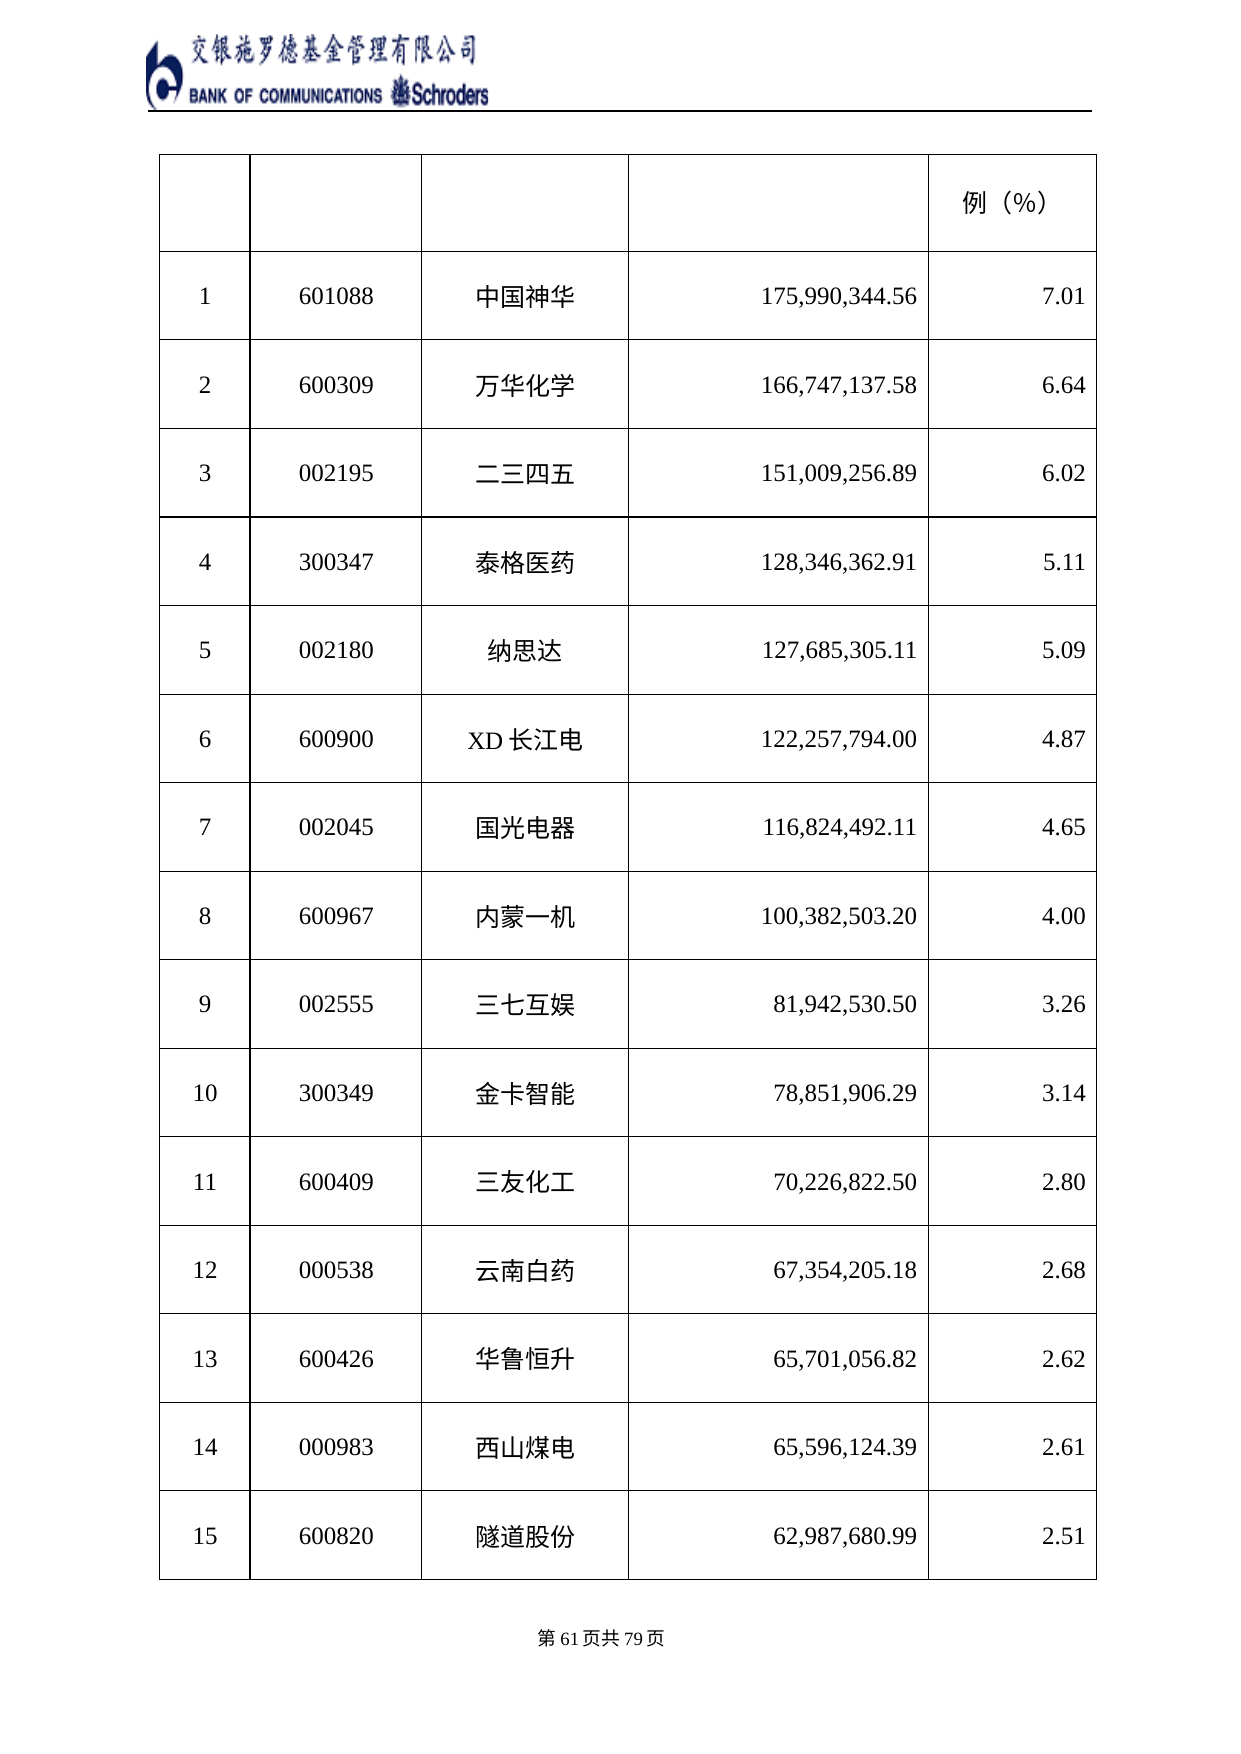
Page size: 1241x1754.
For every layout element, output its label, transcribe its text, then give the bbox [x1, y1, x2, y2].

table_header 本期累计买入金额 [629, 155, 928, 251]
table_cell 151,009,256.89 [629, 429, 928, 516]
table_cell 二三四五 [422, 429, 628, 516]
table_cell 002045 [251, 783, 421, 871]
table_cell 3.26 [929, 960, 1096, 1048]
table_cell 175,990,344.56 [629, 252, 928, 339]
table_cell 2.51 [929, 1491, 1096, 1579]
table_cell 67,354,205.18 [629, 1226, 928, 1313]
table_cell 000538 [251, 1226, 421, 1313]
table_cell 166,747,137.58 [629, 340, 928, 428]
table_cell 4.00 [929, 872, 1096, 959]
table_cell 600967 [251, 872, 421, 959]
table_cell 泰格医药 [422, 518, 628, 605]
table_cell 13 [160, 1314, 249, 1402]
table_cell 122,257,794.00 [629, 695, 928, 782]
table_cell 三七互娱 [422, 960, 628, 1048]
table_cell 10 [160, 1049, 249, 1136]
table_cell 002555 [251, 960, 421, 1048]
table_cell 600309 [251, 340, 421, 428]
table_header 股票代码 [251, 155, 421, 251]
table_cell 002195 [251, 429, 421, 516]
table_cell 2.62 [929, 1314, 1096, 1402]
table_cell 9 [160, 960, 249, 1048]
table_cell 002180 [251, 606, 421, 693]
table_cell 6.02 [929, 429, 1096, 516]
table_cell 3 [160, 429, 249, 516]
table_cell 4 [160, 518, 249, 605]
table_cell 4.65 [929, 783, 1096, 871]
table_cell 华鲁恒升 [422, 1314, 628, 1402]
table_cell 65,596,124.39 [629, 1403, 928, 1490]
table_cell 116,824,492.11 [629, 783, 928, 871]
table_cell 601088 [251, 252, 421, 339]
table_cell 西山煤电 [422, 1403, 628, 1490]
table_cell 12 [160, 1226, 249, 1313]
table_header 股票名称 [422, 155, 628, 251]
table_cell 5.11 [929, 518, 1096, 605]
table_cell 11 [160, 1137, 249, 1225]
table_cell 2.68 [929, 1226, 1096, 1313]
table_cell 国光电器 [422, 783, 628, 871]
table_cell 中国神华 [422, 252, 628, 339]
table_cell 128,346,362.91 [629, 518, 928, 605]
table_cell 纳思达 [422, 606, 628, 693]
table_cell 5 [160, 606, 249, 693]
table_cell 三友化工 [422, 1137, 628, 1225]
table_cell 7.01 [929, 252, 1096, 339]
table_cell 600426 [251, 1314, 421, 1402]
table_cell 127,685,305.11 [629, 606, 928, 693]
table_cell 78,851,906.29 [629, 1049, 928, 1136]
table_header 占期初基金资产净值比例（％） [929, 155, 1096, 251]
table_cell 300349 [251, 1049, 421, 1136]
table_cell 300347 [251, 518, 421, 605]
picture [146, 34, 489, 110]
table_cell 6 [160, 695, 249, 782]
table_cell 600900 [251, 695, 421, 782]
table_cell 云南白药 [422, 1226, 628, 1313]
table_cell 000983 [251, 1403, 421, 1490]
table_cell 1 [160, 252, 249, 339]
table_cell 2 [160, 340, 249, 428]
table_cell 14 [160, 1403, 249, 1490]
table_cell 7 [160, 783, 249, 871]
table_cell 金卡智能 [422, 1049, 628, 1136]
table_cell 62,987,680.99 [629, 1491, 928, 1579]
table_cell 5.09 [929, 606, 1096, 693]
table_header 序号 [160, 155, 249, 251]
table_cell 81,942,530.50 [629, 960, 928, 1048]
table_cell 65,701,056.82 [629, 1314, 928, 1402]
table_cell 70,226,822.50 [629, 1137, 928, 1225]
table_cell 600409 [251, 1137, 421, 1225]
table_cell 3.14 [929, 1049, 1096, 1136]
table_cell 2.80 [929, 1137, 1096, 1225]
table_cell 隧道股份 [422, 1491, 628, 1579]
table_cell 2.61 [929, 1403, 1096, 1490]
table_cell 4.87 [929, 695, 1096, 782]
table_cell 15 [160, 1491, 249, 1579]
table_cell 600820 [251, 1491, 421, 1579]
table_cell 8 [160, 872, 249, 959]
table_cell 内蒙一机 [422, 872, 628, 959]
table_cell 6.64 [929, 340, 1096, 428]
table_cell XD长江电 [422, 695, 628, 782]
table_cell 100,382,503.20 [629, 872, 928, 959]
table_cell 万华化学 [422, 340, 628, 428]
